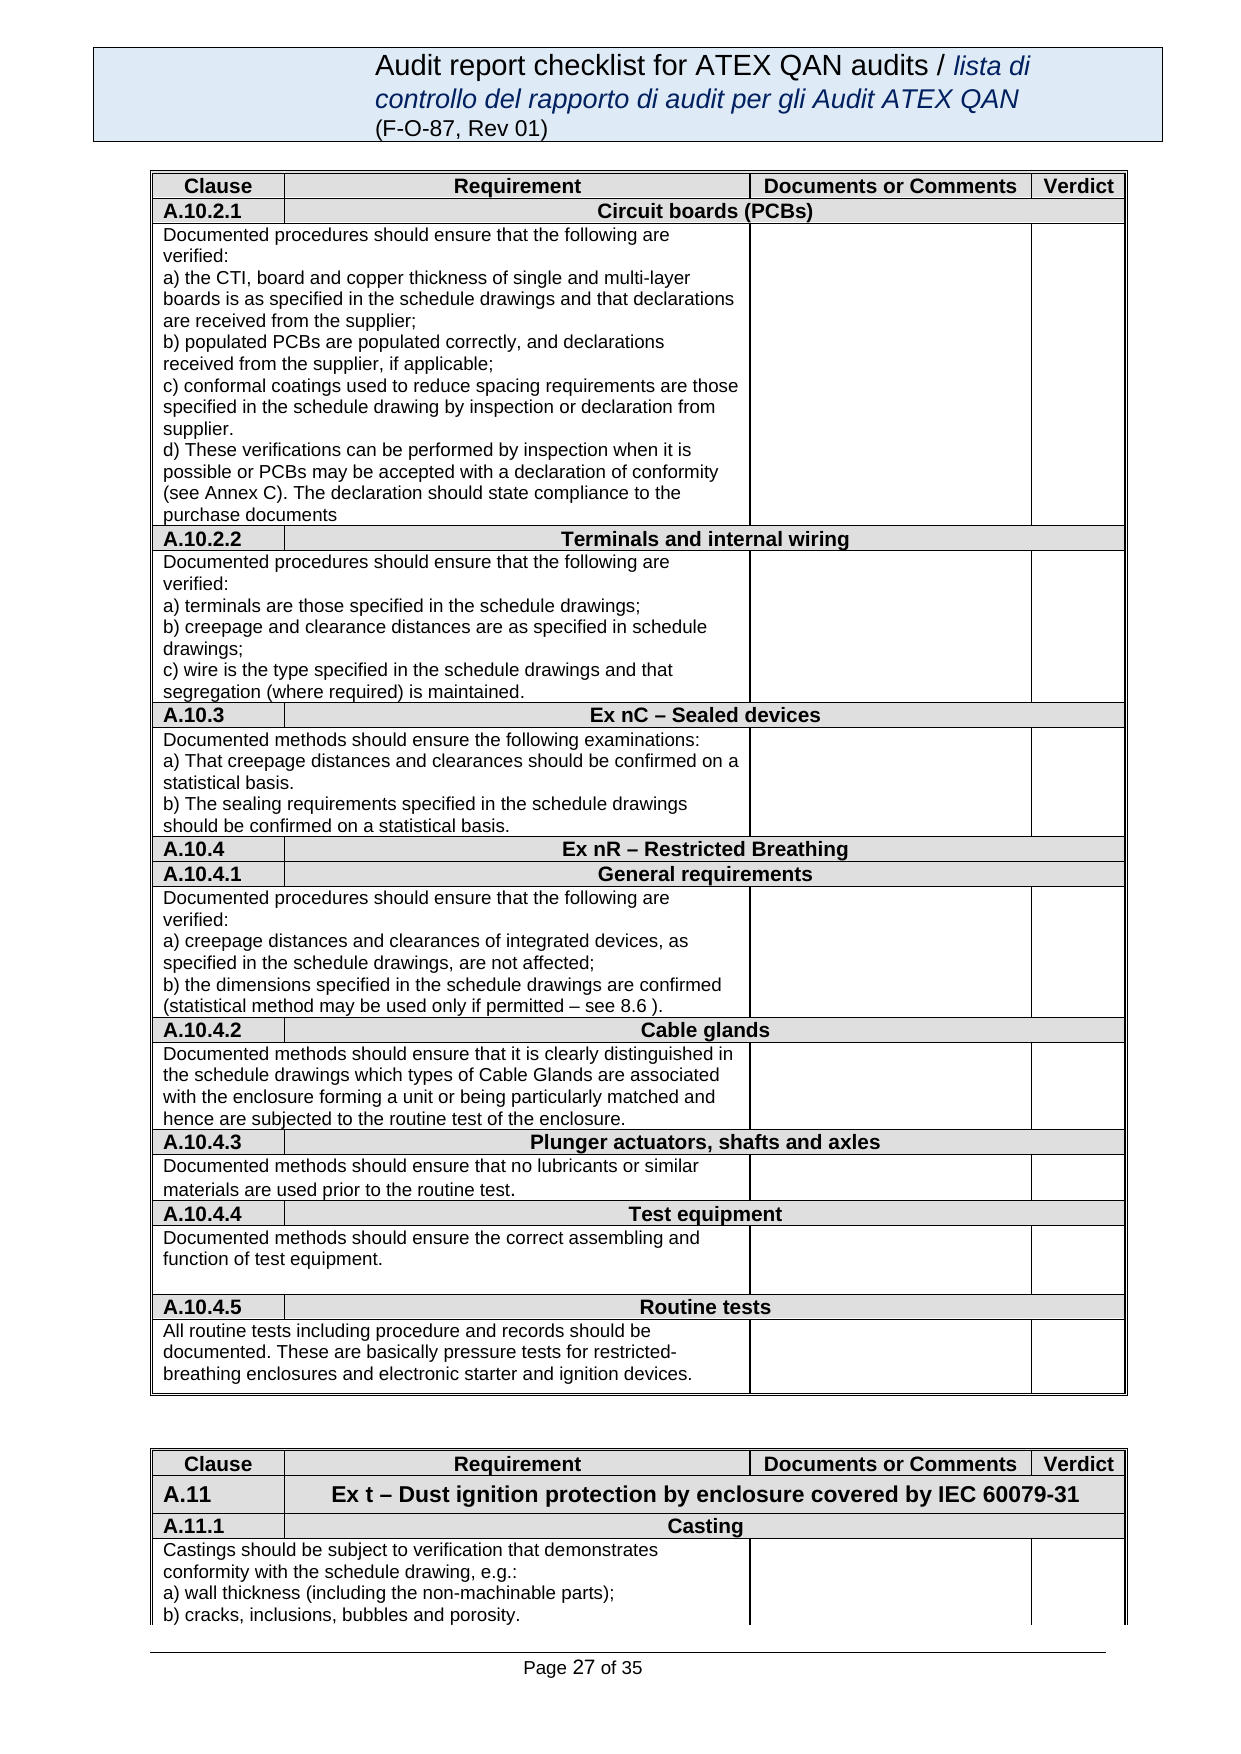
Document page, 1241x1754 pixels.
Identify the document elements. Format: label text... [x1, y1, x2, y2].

table_cell A.11.1 [153, 1514, 284, 1538]
table_cell A.10.4.3 [153, 1130, 284, 1154]
table_cell [751, 728, 1031, 836]
table_cell Documented procedures should ensure that the following are verified: a) creepage distances and clearances of integrated devices, as specified in the schedule drawings, are not affected; b) the dimensions specified in the schedule drawings are confirmed (statistical method may be used only if permitted – see 8.6 ). [153, 887, 749, 1017]
table_cell [751, 1155, 1031, 1200]
table_cell Routine tests [285, 1295, 1124, 1318]
table_cell [1032, 728, 1124, 836]
table_cell [751, 1539, 1031, 1625]
table_cell Ex t – Dust ignition protection by enclosure covered by IEC 60079-31 [285, 1476, 1124, 1513]
table_cell Cable glands [285, 1018, 1124, 1042]
table_cell A.10.4.1 [153, 862, 284, 886]
table_cell A.10.3 [153, 703, 284, 727]
table_cell Documented methods should ensure that no lubricants or similar materials are used prior to the routine test. [153, 1155, 749, 1200]
table_header Requirement [285, 1451, 749, 1475]
table_cell Terminals and internal wiring [285, 526, 1124, 550]
table_cell Plunger actuators, shafts and axles [285, 1130, 1124, 1154]
table_header Documents or Comments [751, 1451, 1031, 1475]
table_cell Circuit boards (PCBs) [285, 199, 1124, 222]
table_cell [1032, 224, 1124, 525]
table_cell Documented procedures should ensure that the following are verified: a) the CTI, board and copper thickness of single and multi-layer boards is as specified in the schedule drawings and that declarations are received from the supplier; b) populated PCBs are populated correctly, and declarations received from the supplier, if applicable; c) conformal coatings used to reduce spacing requirements are those specified in the schedule drawing by inspection or declaration from supplier. d) These verifications can be performed by inspection when it is possible or PCBs may be accepted with a declaration of conformity (see Annex C). The declaration should state compliance to the purchase documents [153, 224, 749, 525]
table_header Clause [153, 174, 284, 197]
table_cell Casting [285, 1514, 1124, 1538]
table_cell [751, 1320, 1031, 1392]
table_cell A.10.4.4 [153, 1201, 284, 1225]
table_cell A.10.4 [153, 837, 284, 861]
table_cell All routine tests including procedure and records should be documented. These are basically pressure tests for restricted-breathing enclosures and electronic starter and ignition devices. [153, 1320, 749, 1392]
table_cell Ex nR – Restricted Breathing [285, 837, 1124, 861]
table_cell A.10.4.5 [153, 1295, 284, 1318]
table_cell A.10.4.2 [153, 1018, 284, 1042]
table_cell A.10.2.2 [153, 526, 284, 550]
table_cell [1032, 887, 1124, 1017]
table_cell [751, 551, 1031, 702]
table_cell Documented methods should ensure that it is clearly distinguished in the schedule drawings which types of Cable Glands are associated with the enclosure forming a unit or being particularly matched and hence are subjected to the routine test of the enclosure. [153, 1043, 749, 1129]
table_header Requirement [285, 174, 749, 197]
table_header Documents or Comments [751, 174, 1031, 197]
table_cell Documented methods should ensure the correct assembling and function of test equipment. [153, 1226, 749, 1293]
table_cell [1032, 1320, 1124, 1392]
table_cell [751, 1226, 1031, 1293]
table_cell Documented methods should ensure the following examinations: a) That creepage distances and clearances should be confirmed on a statistical basis. b) The sealing requirements specified in the schedule drawings should be confirmed on a statistical basis. [153, 728, 749, 836]
table_cell Ex nC – Sealed devices [285, 703, 1124, 727]
table_cell Documented procedures should ensure that the following are verified: a) terminals are those specified in the schedule drawings; b) creepage and clearance distances are as specified in schedule drawings; c) wire is the type specified in the schedule drawings and that segregation (where required) is maintained. [153, 551, 749, 702]
table_cell [1032, 1155, 1124, 1200]
table_cell [1032, 551, 1124, 702]
table_cell General requirements [285, 862, 1124, 886]
table_header Verdict [1032, 1451, 1124, 1475]
table_cell [751, 887, 1031, 1017]
table_header Clause [153, 1451, 284, 1475]
table_cell [1032, 1226, 1124, 1293]
table_cell [1032, 1043, 1124, 1129]
table_cell [751, 224, 1031, 525]
table_cell [751, 1043, 1031, 1129]
table_cell A.11 [153, 1476, 284, 1513]
table_header Verdict [1032, 174, 1124, 197]
table_cell [1032, 1539, 1124, 1625]
table_cell A.10.2.1 [153, 199, 284, 222]
table_cell Test equipment [285, 1201, 1124, 1225]
table_cell Castings should be subject to verification that demonstrates conformity with the schedule drawing, e.g.: a) wall thickness (including the non-machinable parts); b) cracks, inclusions, bubbles and porosity. [153, 1539, 749, 1625]
